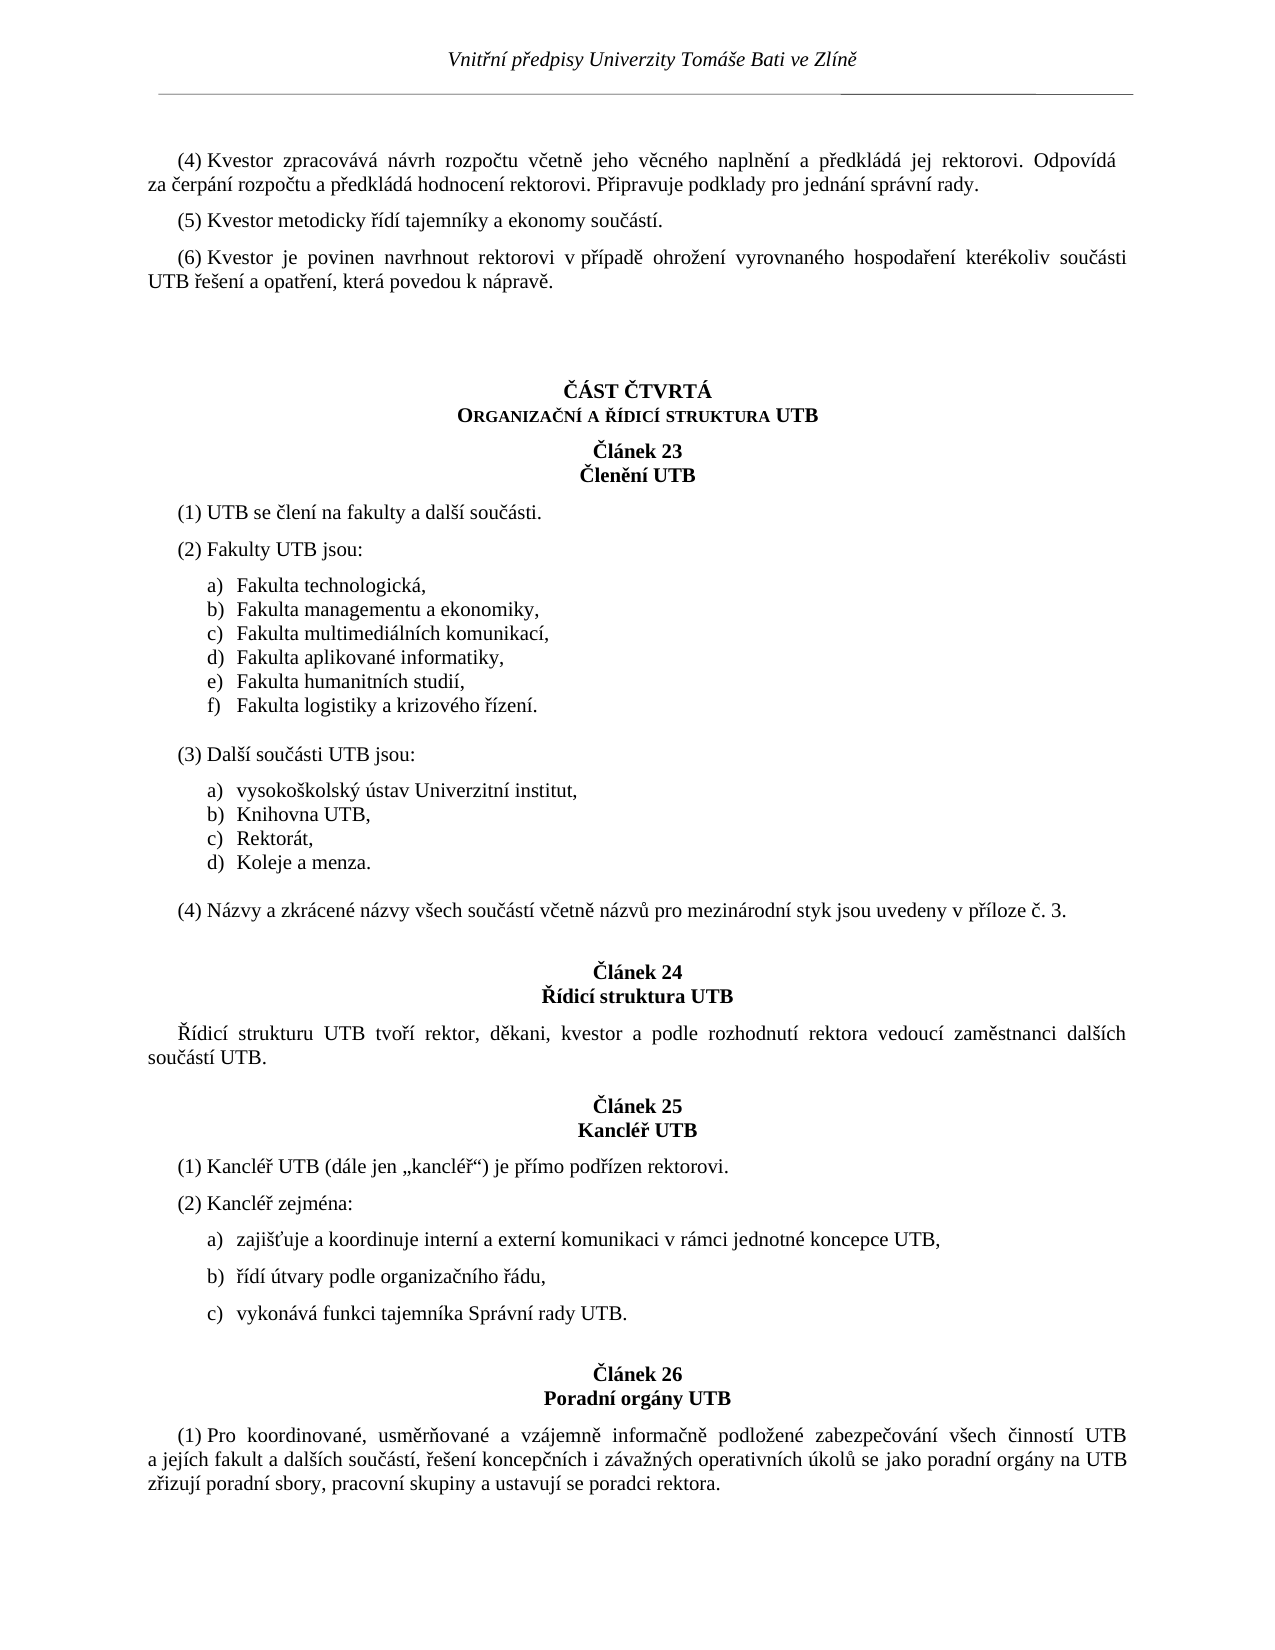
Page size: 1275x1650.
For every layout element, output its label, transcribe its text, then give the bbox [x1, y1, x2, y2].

list Fakulta humanitních studií, [207, 669, 1127, 693]
list Fakulta aplikované informatiky, [207, 645, 1127, 669]
text (4) Kvestor zpracovává návrh rozpočtu včetně jeho věcného naplnění a předkládá jej rektorovi. Odpovídá za čerpání rozpočtu a předkládá hodnocení rektorovi. Připravuje podklady pro jednání správní rady. [148, 148, 1127, 196]
text Organizační a řídicí struktura UTB [148, 403, 1127, 427]
text (3) Další součásti UTB jsou: [148, 741, 1127, 766]
text (2) Kancléř zejména: [148, 1191, 1127, 1215]
list Knihovna UTB, [207, 802, 1127, 826]
list vykonává funkci tajemníka Správní rady UTB. [207, 1301, 1127, 1324]
text (6) Kvestor je povinen navrhnout rektorovi v případě ohrožení vyrovnaného hospodaření kterékoliv součásti UTB řešení a opatření, která povedou k nápravě. [148, 245, 1127, 293]
text (1) Kancléř UTB (dále jen „kancléř“) je přímo podřízen rektorovi. [148, 1154, 1127, 1178]
text (1) UTB se člení na fakulty a další součásti. [148, 500, 1127, 524]
text (5) Kvestor metodicky řídí tajemníky a ekonomy součástí. [148, 208, 1127, 232]
text Článek 24 [148, 960, 1127, 984]
text Řídicí strukturu UTB tvoří rektor, děkani, kvestor a podle rozhodnutí rektora vedoucí zaměstnanci dalších součástí UTB. [148, 1021, 1127, 1069]
text Řídicí struktura UTB [148, 984, 1127, 1008]
text Článek 26 [148, 1362, 1127, 1386]
list zajišťuje a koordinuje interní a externí komunikaci v rámci jednotné koncepce UTB, [207, 1227, 1127, 1251]
text (2) Fakulty UTB jsou: [148, 536, 1127, 561]
list Koleje a menza. [207, 850, 1127, 874]
text Kancléř UTB [148, 1118, 1127, 1142]
list Fakulta technologická, [207, 573, 1127, 597]
list Fakulta managementu a ekonomiky, [207, 597, 1127, 621]
list vysokoškolský ústav Univerzitní institut, [207, 778, 1127, 802]
text Členění UTB [148, 463, 1127, 487]
text (4) Názvy a zkrácené názvy všech součástí včetně názvů pro mezinárodní styk jsou uvedeny v příloze č. 3. [148, 898, 1127, 922]
text Článek 25 [148, 1094, 1127, 1118]
text Článek 23 [148, 439, 1127, 463]
list Fakulta multimediálních komunikací, [207, 621, 1127, 645]
text Poradní orgány UTB [148, 1386, 1127, 1410]
text (1) Pro koordinované, usměrňované a vzájemně informačně podložené zabezpečování všech činností UTB a jejích fakult a dalších součástí, řešení koncepčních i závažných operativních úkolů se jako poradní orgány na UTB zřizují poradní sbory, pracovní skupiny a ustavují se poradci rektora. [148, 1423, 1127, 1495]
list řídí útvary podle organizačního řádu, [207, 1264, 1127, 1288]
list Fakulta logistiky a krizového řízení. [207, 693, 1127, 717]
text ČÁST ČTVRTÁ [148, 379, 1127, 403]
list Rektorát, [207, 826, 1127, 850]
